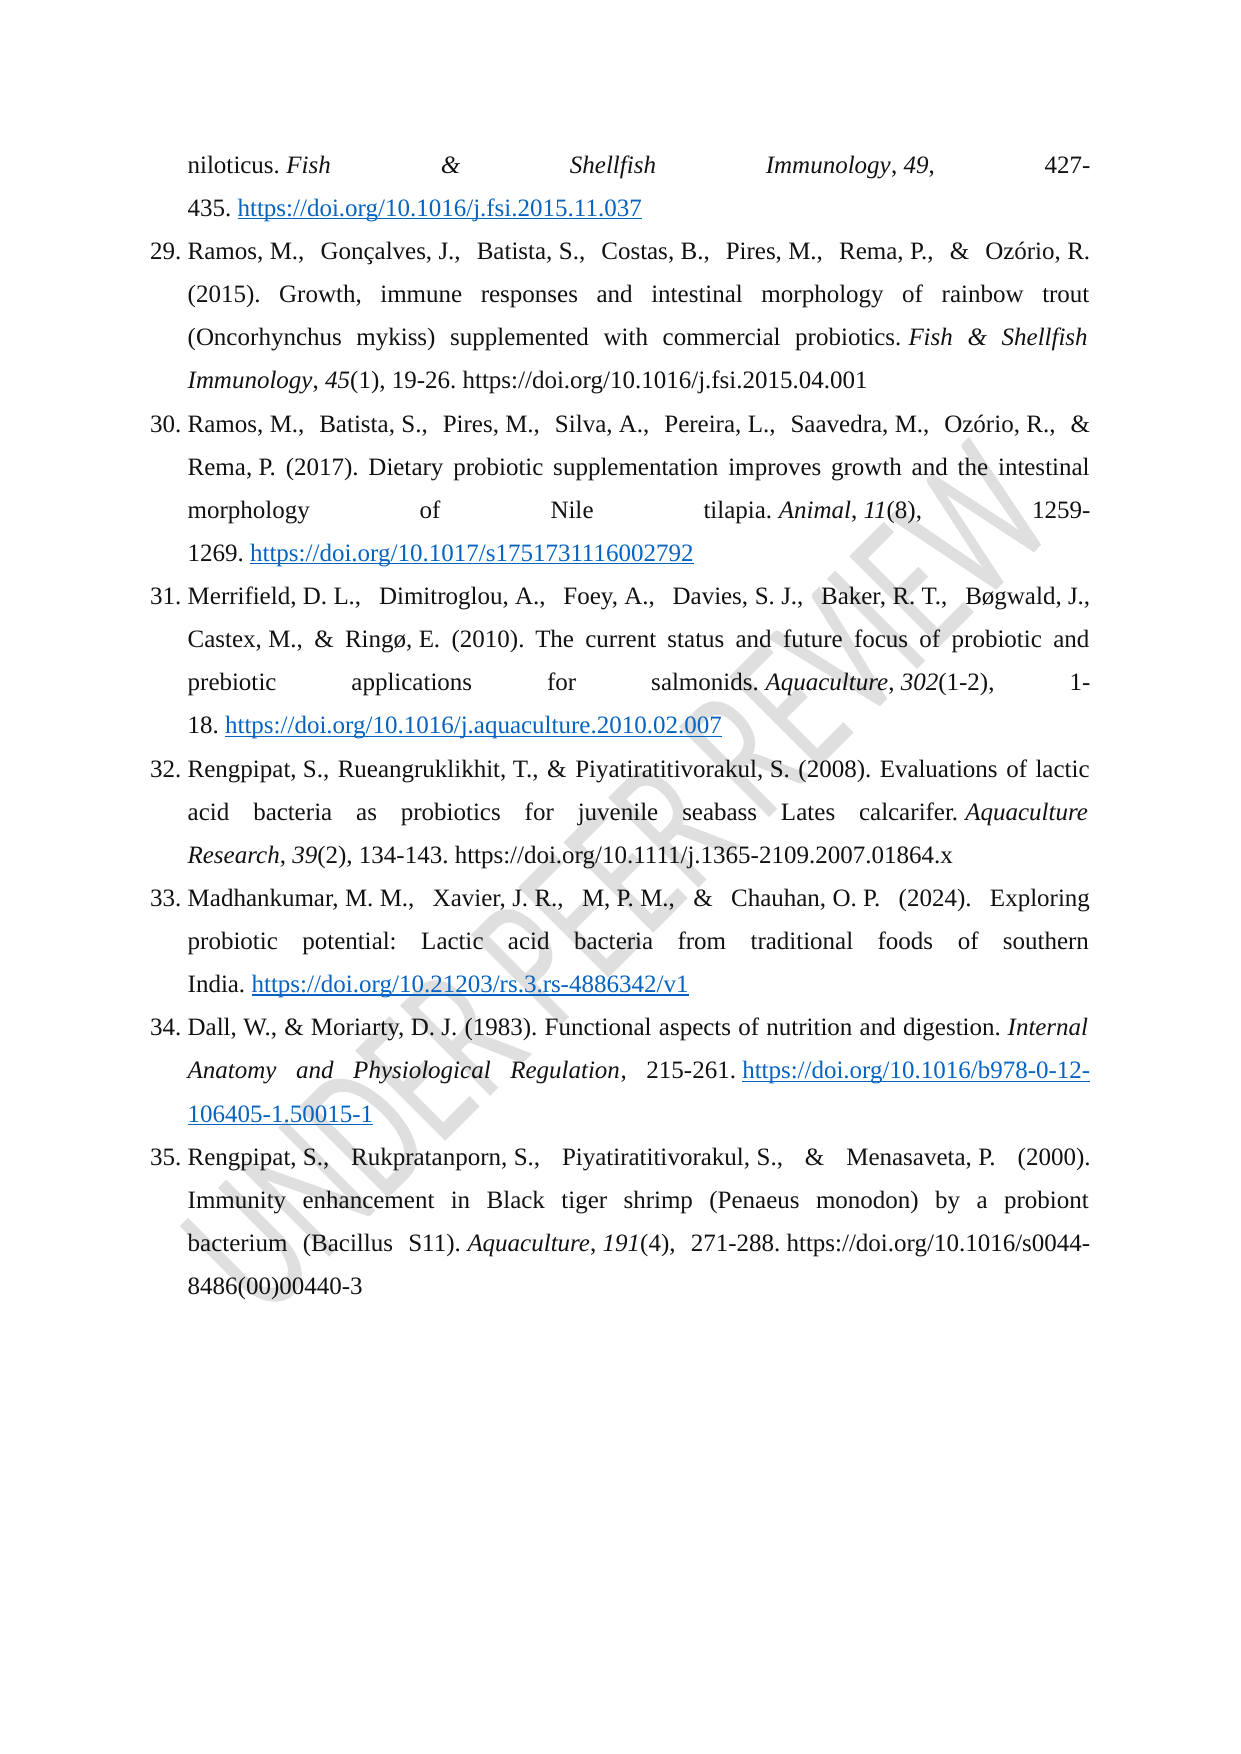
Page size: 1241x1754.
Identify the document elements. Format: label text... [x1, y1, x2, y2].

list Madhankumar, M. M., Xavier, J. R., M, P. M., & Chauhan, O. P. (2024). Exploring probiotic potential: Lactic acid bacteria from traditional foods of southern India. https://doi.org/10.21203/rs.3.rs-4886342/v1 [150, 883, 1090, 998]
list Ramos, M., Gonçalves, J., Batista, S., Costas, B., Pires, M., Rema, P., & Ozório, R. (2015). Growth, immune responses and intestinal morphology of rainbow trout (Oncorhynchus mykiss) supplemented with commercial probiotics. Fish & Shellfish Immunology, 45(1), 19-26. https://doi.org/10.1016/j.fsi.2015.04.001 [150, 236, 1090, 394]
list Ramos, M., Batista, S., Pires, M., Silva, A., Pereira, L., Saavedra, M., Ozório, R., & Rema, P. (2017). Dietary probiotic supplementation improves growth and the intestinal morphology of Nile tilapia. Animal, 11(8), 1259-1269. https://doi.org/10.1017/s1751731116002792 [150, 409, 1090, 567]
list Merrifield, D. L., Dimitroglou, A., Foey, A., Davies, S. J., Baker, R. T., Bøgwald, J., Castex, M., & Ringø, E. (2010). The current status and future focus of probiotic and prebiotic applications for salmonids. Aquaculture, 302(1-2), 1-18. https://doi.org/10.1016/j.aquaculture.2010.02.007 [150, 581, 1090, 739]
list Rengpipat, S., Rukpratanporn, S., Piyatiratitivorakul, S., & Menasaveta, P. (2000). Immunity enhancement in Black tiger shrimp (Penaeus monodon) by a probiont bacterium (Bacillus S11). Aquaculture, 191(4), 271-288. https://doi.org/10.1016/s0044-8486(00)00440-3 [150, 1142, 1090, 1300]
list Rengpipat, S., Rueangruklikhit, T., & Piyatiratitivorakul, S. (2008). Evaluations of lactic acid bacteria as probiotics for juvenile seabass Lates calcarifer. Aquaculture Research, 39(2), 134-143. https://doi.org/10.1111/j.1365-2109.2007.01864.x [150, 754, 1090, 869]
list Dall, W., & Moriarty, D. J. (1983). Functional aspects of nutrition and digestion. Internal Anatomy and Physiological Regulation, 215-261. https://doi.org/10.1016/b978-0-12-106405-1.50015-1 [150, 1012, 1090, 1127]
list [150, 150, 1090, 222]
